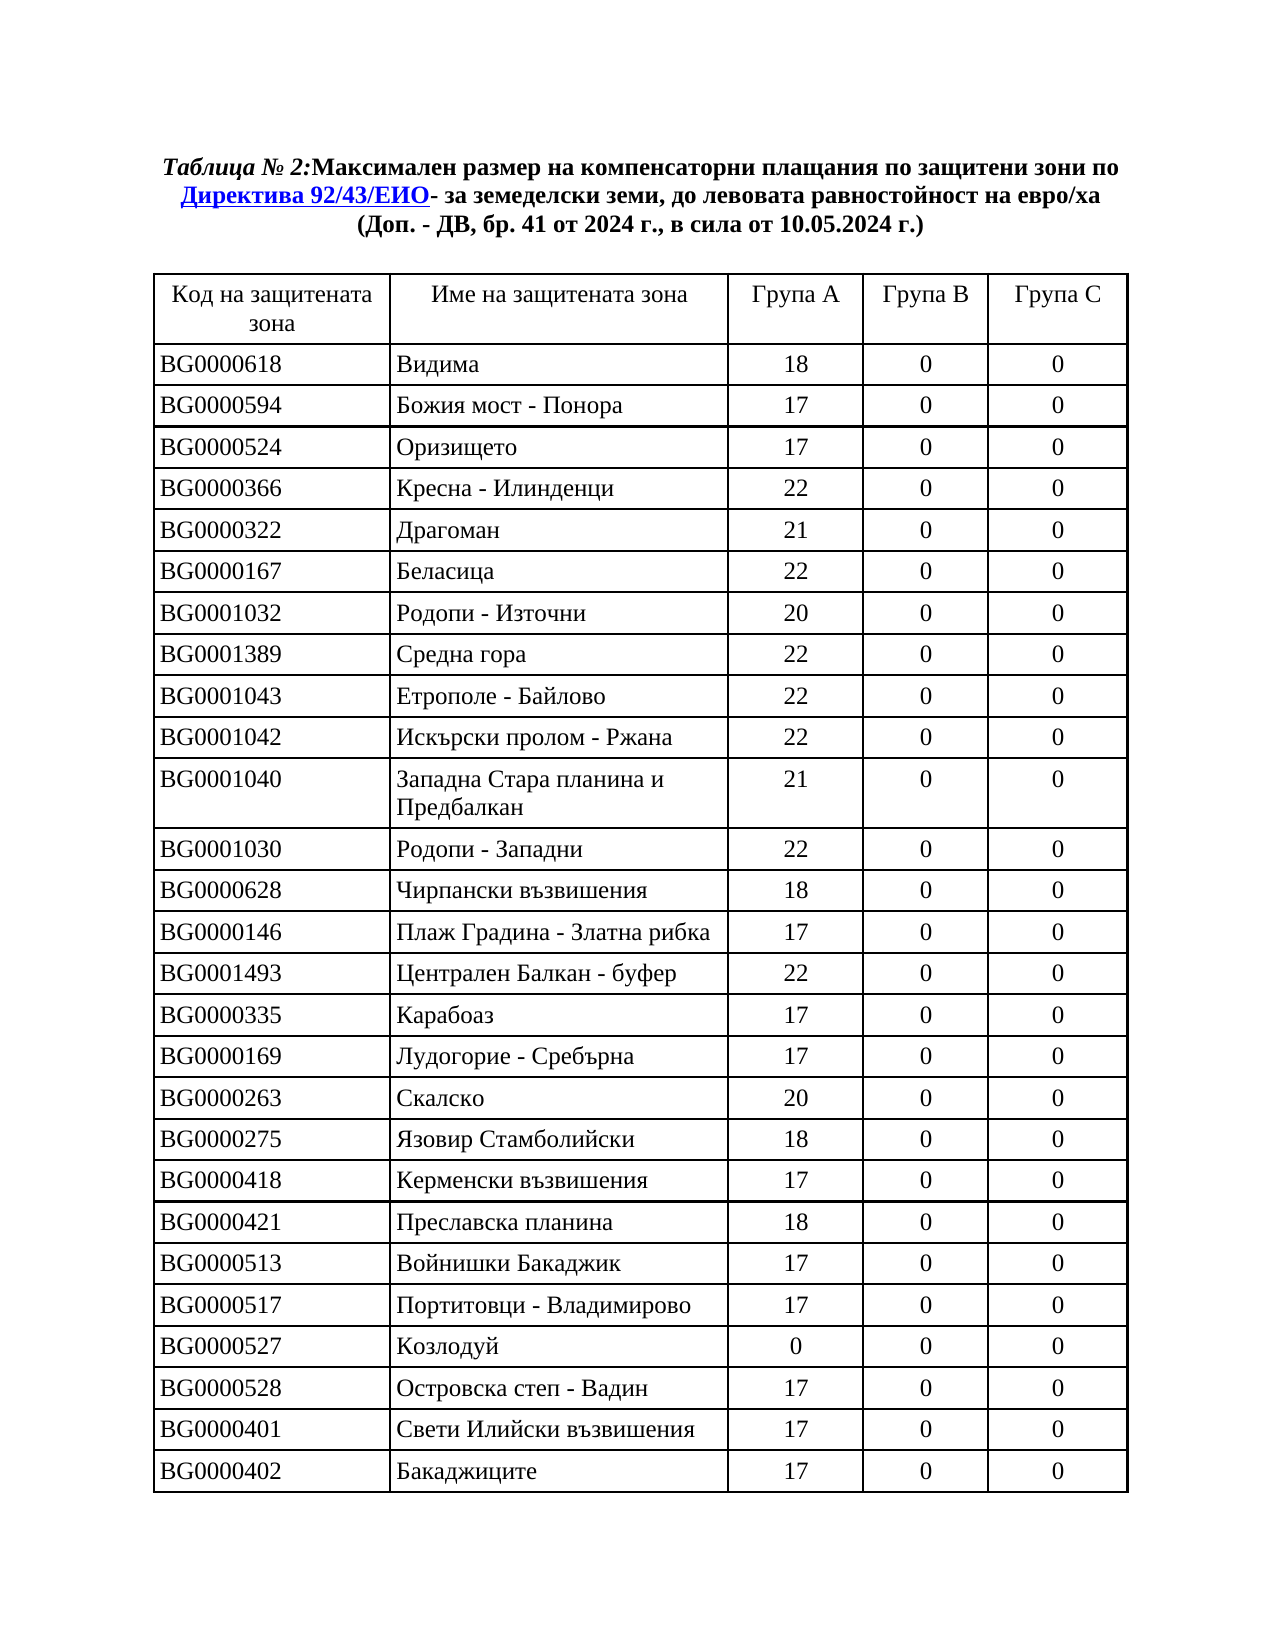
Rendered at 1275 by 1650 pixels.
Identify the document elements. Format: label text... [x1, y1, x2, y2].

table_cell 0 [989, 995, 1126, 1034]
table_cell 17 [729, 995, 862, 1034]
table_cell 0 [864, 912, 987, 952]
table_cell 17 [729, 1244, 862, 1283]
table_cell Портитовци - Владимирово [391, 1285, 727, 1325]
table_cell BG0000418 [155, 1161, 389, 1200]
table_cell BG0000275 [155, 1120, 389, 1159]
table_cell 22 [729, 954, 862, 993]
table_cell 17 [729, 1410, 862, 1449]
table_cell 20 [729, 593, 862, 633]
table_cell 0 [989, 635, 1126, 674]
table_cell 0 [864, 1451, 987, 1491]
table_cell 0 [989, 386, 1126, 425]
table_cell 0 [864, 1410, 987, 1449]
table_cell BG0000527 [155, 1327, 389, 1366]
table_cell BG0000513 [155, 1244, 389, 1283]
table_cell 0 [989, 1368, 1126, 1408]
table_cell 0 [989, 718, 1126, 757]
table_cell Козлодуй [391, 1327, 727, 1366]
table_cell 0 [864, 552, 987, 591]
table_cell 0 [864, 1161, 987, 1200]
table_cell Чирпански възвишения [391, 871, 727, 910]
table_cell Карабоаз [391, 995, 727, 1034]
table_cell BG0000322 [155, 510, 389, 550]
table_cell 22 [729, 718, 862, 757]
table_cell 22 [729, 552, 862, 591]
table_cell BG0001042 [155, 718, 389, 757]
table_cell 0 [729, 1327, 862, 1366]
table_cell 18 [729, 1120, 862, 1159]
table_cell 17 [729, 1368, 862, 1408]
table_cell 0 [864, 829, 987, 869]
table_cell 17 [729, 428, 862, 467]
table_cell Керменски възвишения [391, 1161, 727, 1200]
table_cell Родопи - Източни [391, 593, 727, 633]
table_cell BG0000421 [155, 1203, 389, 1242]
table_cell Лудогорие - Сребърна [391, 1037, 727, 1076]
table_cell 0 [864, 676, 987, 716]
table_cell Бакаджиците [391, 1451, 727, 1491]
table_cell Средна гора [391, 635, 727, 674]
table_cell BG0000167 [155, 552, 389, 591]
table_cell 0 [989, 510, 1126, 550]
table_cell 0 [864, 469, 987, 508]
table_cell Скалско [391, 1078, 727, 1117]
table_cell 0 [864, 510, 987, 550]
table_cell Язовир Стамболийски [391, 1120, 727, 1159]
table_cell 17 [729, 1285, 862, 1325]
table_cell Кресна - Илинденци [391, 469, 727, 508]
table_cell 0 [989, 345, 1126, 384]
table_cell Западна Стара планина и Предбалкан [391, 759, 727, 827]
table_cell 17 [729, 386, 862, 425]
table_cell 0 [989, 759, 1126, 827]
table_cell 0 [989, 1203, 1126, 1242]
table_cell BG0000528 [155, 1368, 389, 1408]
table_cell Родопи - Западни [391, 829, 727, 869]
table_cell 22 [729, 635, 862, 674]
table_cell BG0000146 [155, 912, 389, 952]
table_cell Видима [391, 345, 727, 384]
table_cell 17 [729, 1451, 862, 1491]
table_cell 0 [864, 1203, 987, 1242]
table_cell 22 [729, 469, 862, 508]
table_cell 18 [729, 345, 862, 384]
table_cell 0 [864, 386, 987, 425]
table_cell 0 [989, 469, 1126, 508]
table_cell Централен Балкан - буфер [391, 954, 727, 993]
table_cell 0 [864, 1120, 987, 1159]
table_cell 0 [864, 1244, 987, 1283]
table_cell 0 [989, 912, 1126, 952]
table_cell BG0000402 [155, 1451, 389, 1491]
table_cell 0 [989, 1451, 1126, 1491]
table_cell Група А [729, 275, 862, 342]
table_cell 0 [989, 428, 1126, 467]
table_cell Име на защитената зона [391, 275, 727, 342]
table_cell 0 [864, 635, 987, 674]
table_cell Оризището [391, 428, 727, 467]
table_cell Божия мост - Понора [391, 386, 727, 425]
table_cell 0 [989, 829, 1126, 869]
table_cell 0 [864, 593, 987, 633]
table_cell 0 [864, 1285, 987, 1325]
table_cell BG0000594 [155, 386, 389, 425]
table_cell 21 [729, 759, 862, 827]
table_cell Код на защитената зона [155, 275, 389, 342]
table_cell BG0000335 [155, 995, 389, 1034]
table_cell 0 [864, 718, 987, 757]
table_cell 0 [989, 1078, 1126, 1117]
table_cell BG0001493 [155, 954, 389, 993]
table_cell 0 [989, 1327, 1126, 1366]
table_cell 0 [864, 1327, 987, 1366]
table_cell 0 [989, 1244, 1126, 1283]
table_cell 0 [864, 1037, 987, 1076]
table_cell 0 [864, 871, 987, 910]
table_cell BG0000366 [155, 469, 389, 508]
table_cell BG0001040 [155, 759, 389, 827]
table_cell Беласица [391, 552, 727, 591]
table_cell 0 [989, 1120, 1126, 1159]
table_cell 0 [989, 1285, 1126, 1325]
table_cell 0 [864, 954, 987, 993]
table_cell 0 [989, 1037, 1126, 1076]
table_cell 0 [989, 1161, 1126, 1200]
table_cell 0 [989, 1410, 1126, 1449]
table_cell 22 [729, 829, 862, 869]
table_cell Етрополе - Байлово [391, 676, 727, 716]
table_cell Преславска планина [391, 1203, 727, 1242]
table_cell 17 [729, 912, 862, 952]
table_cell BG0001030 [155, 829, 389, 869]
table_cell 0 [864, 345, 987, 384]
table_cell Драгоман [391, 510, 727, 550]
table_cell 18 [729, 871, 862, 910]
table_cell 18 [729, 1203, 862, 1242]
table_cell 0 [864, 759, 987, 827]
table_cell 0 [864, 428, 987, 467]
table_cell 22 [729, 676, 862, 716]
table_cell Група B [864, 275, 987, 342]
table_cell Островска степ - Вадин [391, 1368, 727, 1408]
table_cell 20 [729, 1078, 862, 1117]
table_cell BG0000517 [155, 1285, 389, 1325]
table_cell 0 [989, 954, 1126, 993]
table_cell 0 [989, 871, 1126, 910]
table_cell 17 [729, 1037, 862, 1076]
table_cell Свети Илийски възвишения [391, 1410, 727, 1449]
table_cell BG0000263 [155, 1078, 389, 1117]
table_cell BG0000401 [155, 1410, 389, 1449]
table_cell 0 [989, 552, 1126, 591]
table_cell 0 [989, 676, 1126, 716]
table_header Таблица № 2:Максимален размер на компенсаторни плащания по защитени зони по Директива 92/43/ЕИО- за земеделски земи, до левовата равностойност на евро/ха (Доп. - ДВ, бр. 41 от 2024 г., в сила от 10.05.2024 г.) [154, 148, 1127, 273]
table_cell Група C [989, 275, 1126, 342]
table_cell BG0000618 [155, 345, 389, 384]
table_cell 0 [989, 593, 1126, 633]
table_cell BG0000169 [155, 1037, 389, 1076]
table_cell 17 [729, 1161, 862, 1200]
table_cell Войнишки Бакаджик [391, 1244, 727, 1283]
table_cell BG0001043 [155, 676, 389, 716]
table_cell BG0000524 [155, 428, 389, 467]
table_cell BG0001389 [155, 635, 389, 674]
table_cell Плаж Градина - Златна рибка [391, 912, 727, 952]
table_cell BG0001032 [155, 593, 389, 633]
table_cell Искърски пролом - Ржана [391, 718, 727, 757]
table_cell BG0000628 [155, 871, 389, 910]
table_cell 0 [864, 995, 987, 1034]
table_cell 0 [864, 1078, 987, 1117]
table_cell 21 [729, 510, 862, 550]
table_cell 0 [864, 1368, 987, 1408]
